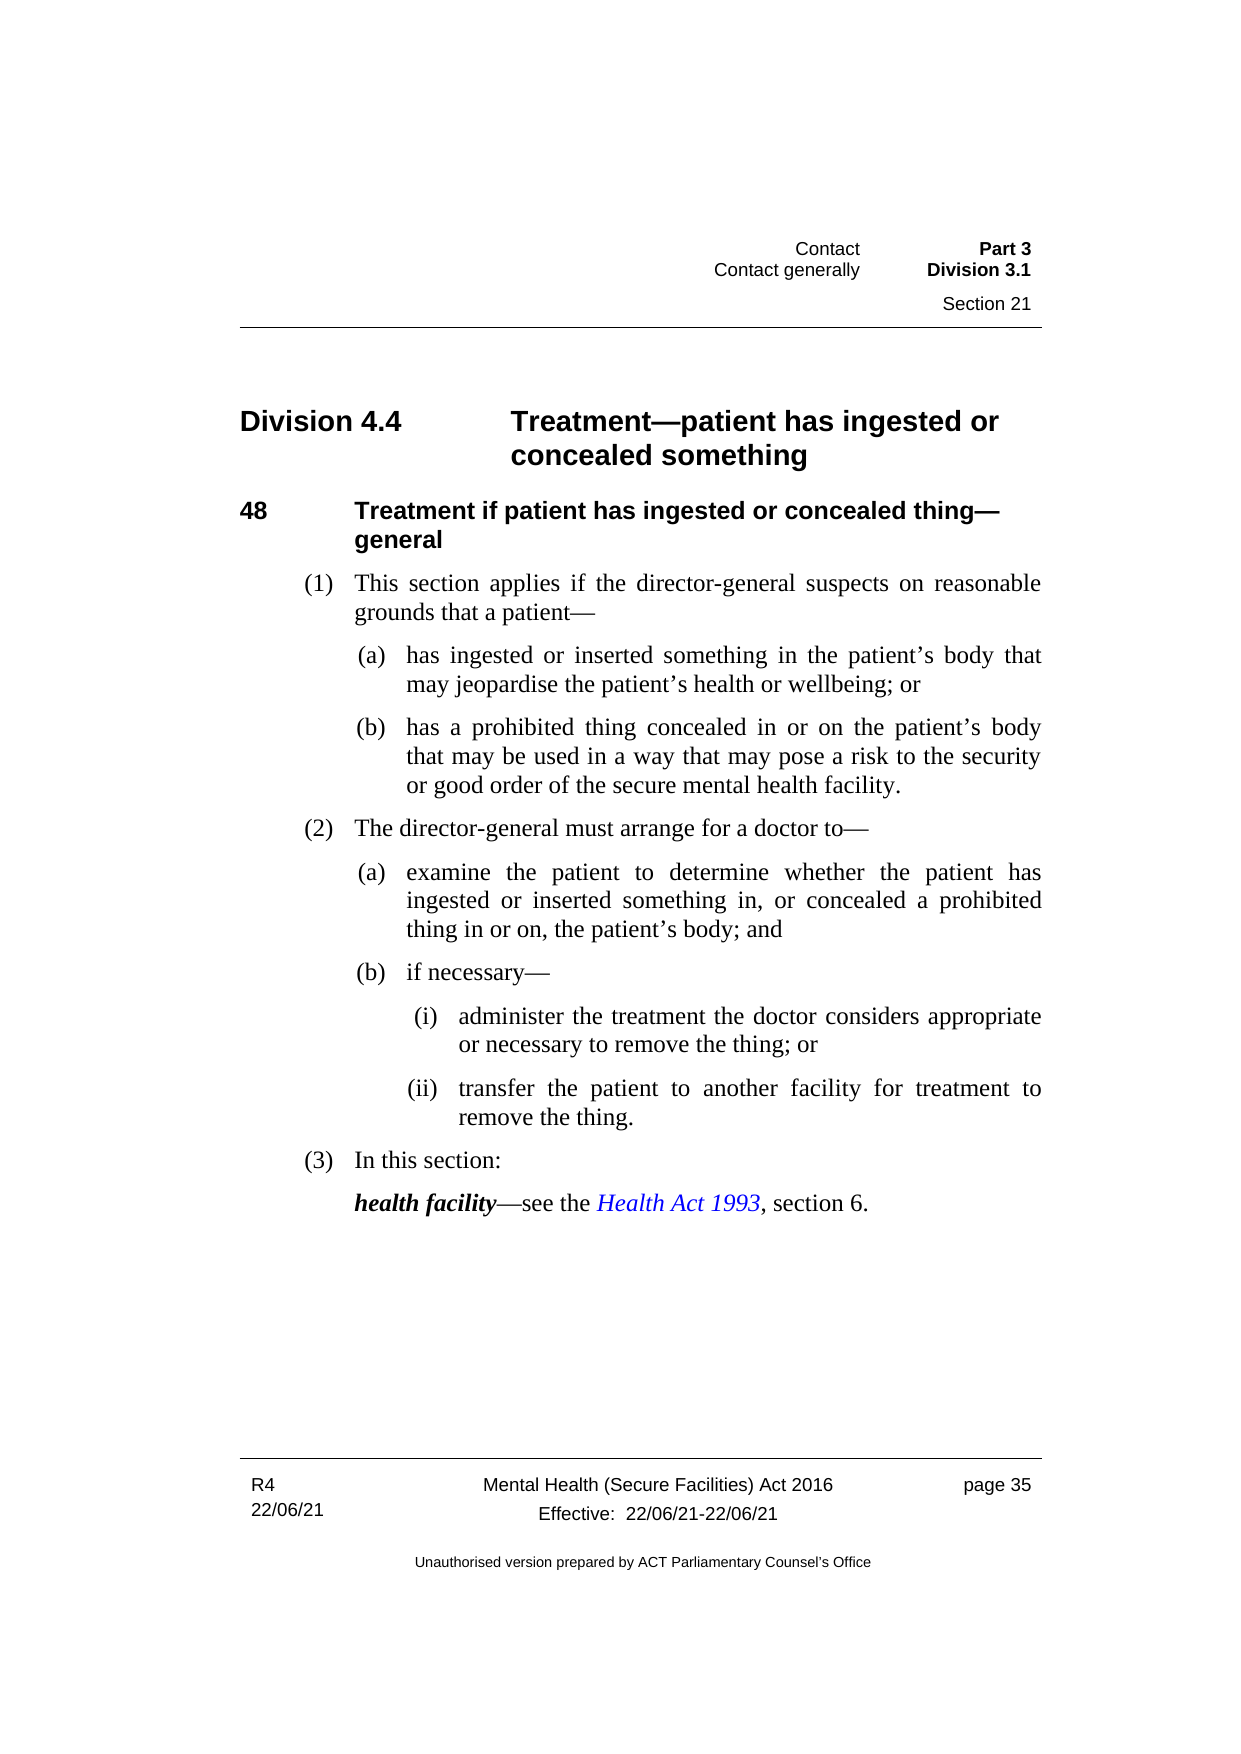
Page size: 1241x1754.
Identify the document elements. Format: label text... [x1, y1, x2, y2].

text health facility—see the Health Act 1993, section 6. [354, 1188, 1042, 1217]
text (b) has a prohibited thing concealed in or on the patient’s body that may be used in a way that may pose a risk to the security or good order of the secure mental health facility. [239, 712, 1042, 799]
text (ii) transfer the patient to another facility for treatment to remove the thing. [239, 1073, 1042, 1130]
text (a) examine the patient to determine whether the patient has ingested or inserted something in, or concealed a prohibited thing in or on, the patient’s body; and [239, 857, 1042, 943]
text (1) This section applies if the director-general suspects on reasonable grounds that a patient— [239, 568, 1042, 626]
text (3) In this section: [239, 1145, 1042, 1174]
text (a) has ingested or inserted something in the patient’s body that may jeopardise the patient’s health or wellbeing; or [239, 640, 1042, 698]
text (i) administer the treatment the doctor considers appropriate or necessary to remove the thing; or [239, 1001, 1042, 1058]
text Division 4.4 Treatment—patient has ingested or concealed something [239, 404, 1042, 471]
text 48 Treatment if patient has ingested or concealed thing—general [239, 496, 1042, 554]
text (b) if necessary— [239, 957, 1042, 986]
text (2) The director-general must arrange for a doctor to— [239, 813, 1042, 842]
